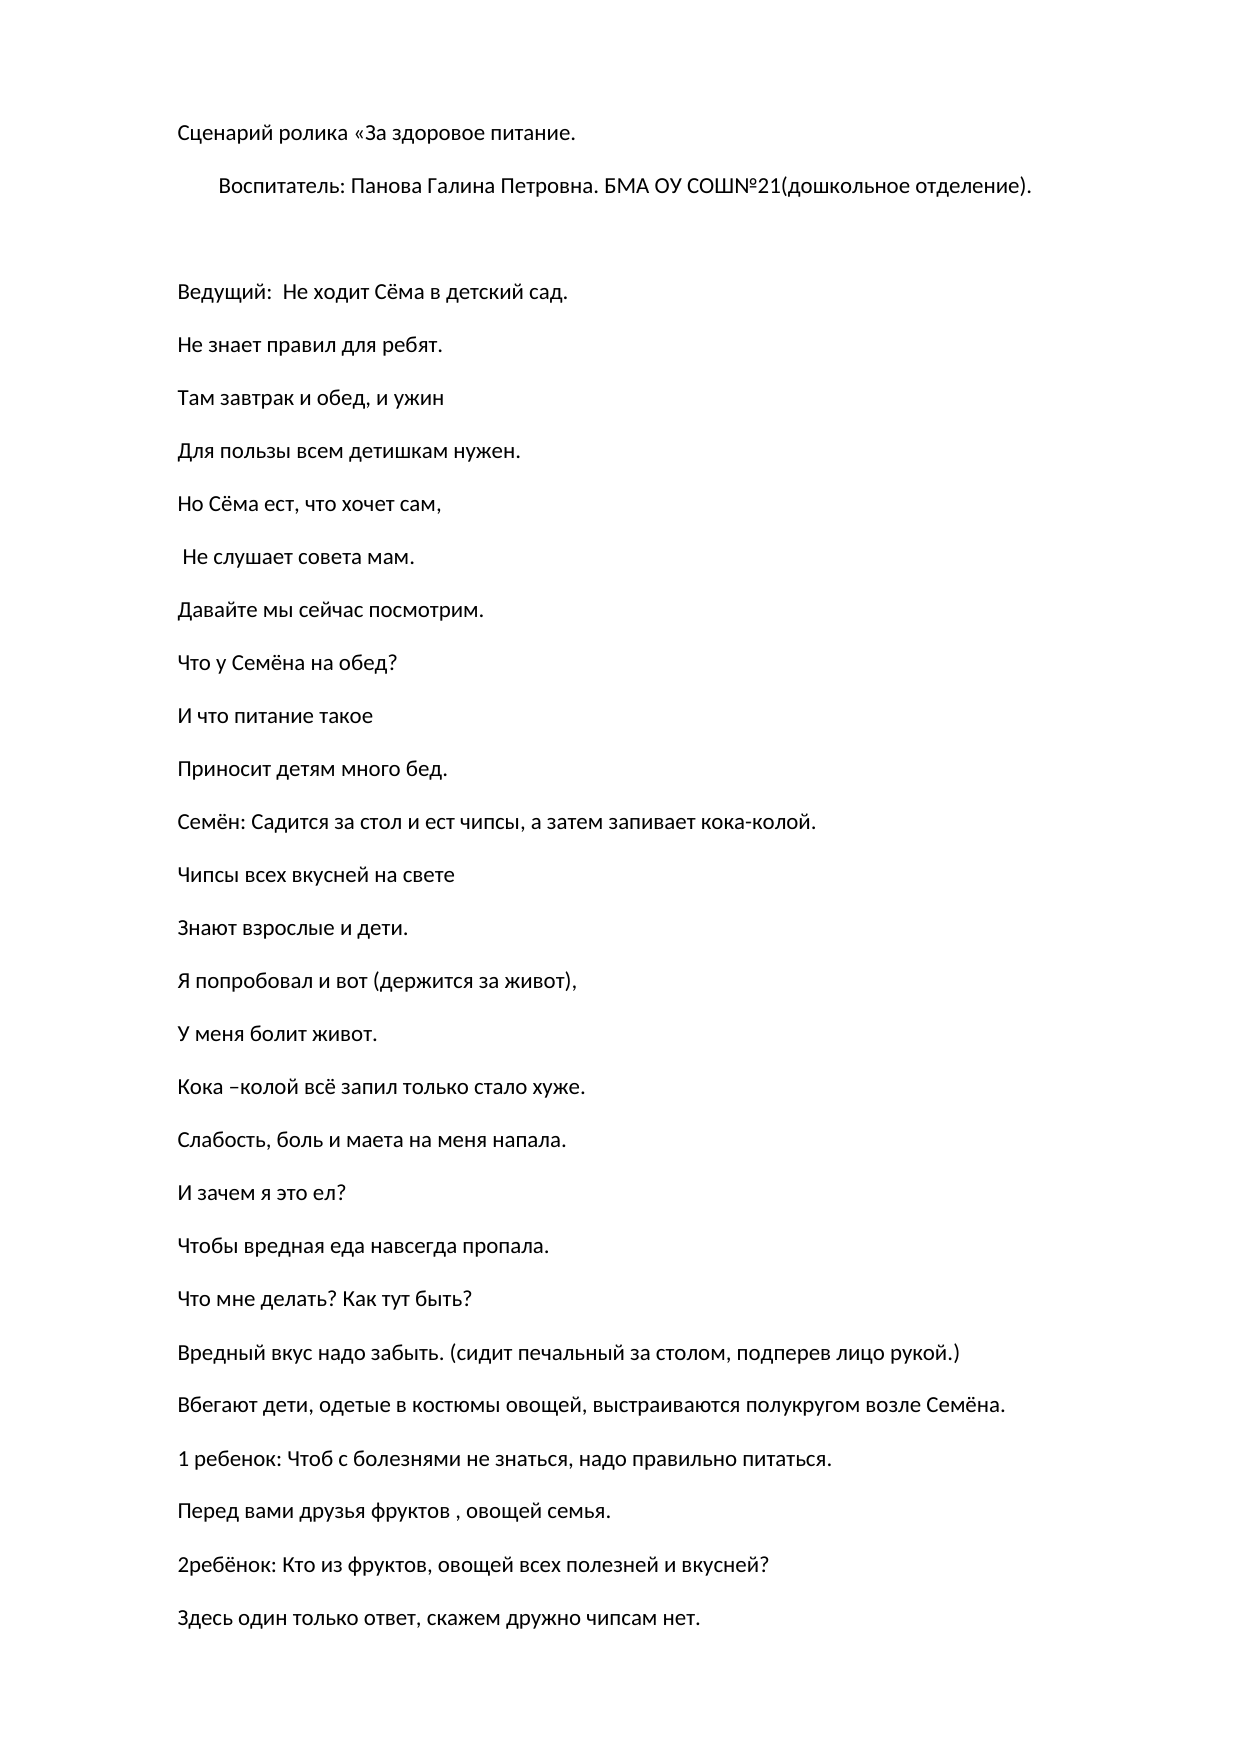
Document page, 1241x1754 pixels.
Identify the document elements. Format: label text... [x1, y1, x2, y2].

text Я попробовал и вот (держится за живот), [177, 966, 1152, 994]
text Там завтрак и обед, и ужин [177, 383, 1152, 411]
text Слабость, боль и маета на меня напала. [177, 1126, 1152, 1153]
text Знают взрослые и дети. [177, 913, 1152, 941]
text И что питание такое [177, 701, 1152, 729]
text Семён: Садится за стол и ест чипсы, а затем запивает кока-колой. [177, 807, 1152, 835]
text Приносит детям много бед. [177, 754, 1152, 782]
text И зачем я это ел? [177, 1178, 1152, 1207]
text Но Сёма ест, что хочет сам, [177, 489, 1152, 517]
text Не знает правил для ребят. [177, 330, 1152, 358]
text Давайте мы сейчас посмотрим. [177, 595, 1152, 623]
text Не слушает совета мам. [177, 542, 1152, 570]
text 1 ребенок: Чтоб с болезнями не знаться, надо правильно питаться. [177, 1444, 1152, 1472]
text Чтобы вредная еда навсегда пропала. [177, 1232, 1152, 1259]
text Что у Семёна на обед? [177, 648, 1152, 676]
text Перед вами друзья фруктов , овощей семья. [177, 1497, 1152, 1525]
text 2ребёнок: Кто из фруктов, овощей всех полезней и вкусней? [177, 1550, 1152, 1578]
text Что мне делать? Как тут быть? [177, 1284, 1152, 1313]
text Здесь один только ответ, скажем дружно чипсам нет. [177, 1603, 1152, 1631]
text У меня болит живот. [177, 1019, 1152, 1047]
text Ведущий: Не ходит Сёма в детский сад. [177, 277, 1152, 305]
text Сценарий ролика «За здоровое питание. [177, 118, 1152, 146]
text Воспитатель: Панова Галина Петровна. БМА ОУ СОШ№21(дошкольное отделение). [177, 171, 1152, 199]
text Кока –колой всё запил только стало хуже. [177, 1072, 1152, 1101]
text Чипсы всех вкусней на свете [177, 860, 1152, 888]
text Вбегают дети, одетые в костюмы овощей, выстраиваются полукругом возле Семёна. [177, 1391, 1152, 1419]
text Для пользы всем детишкам нужен. [177, 436, 1152, 464]
text Вредный вкус надо забыть. (сидит печальный за столом, подперев лицо рукой.) [177, 1338, 1152, 1366]
